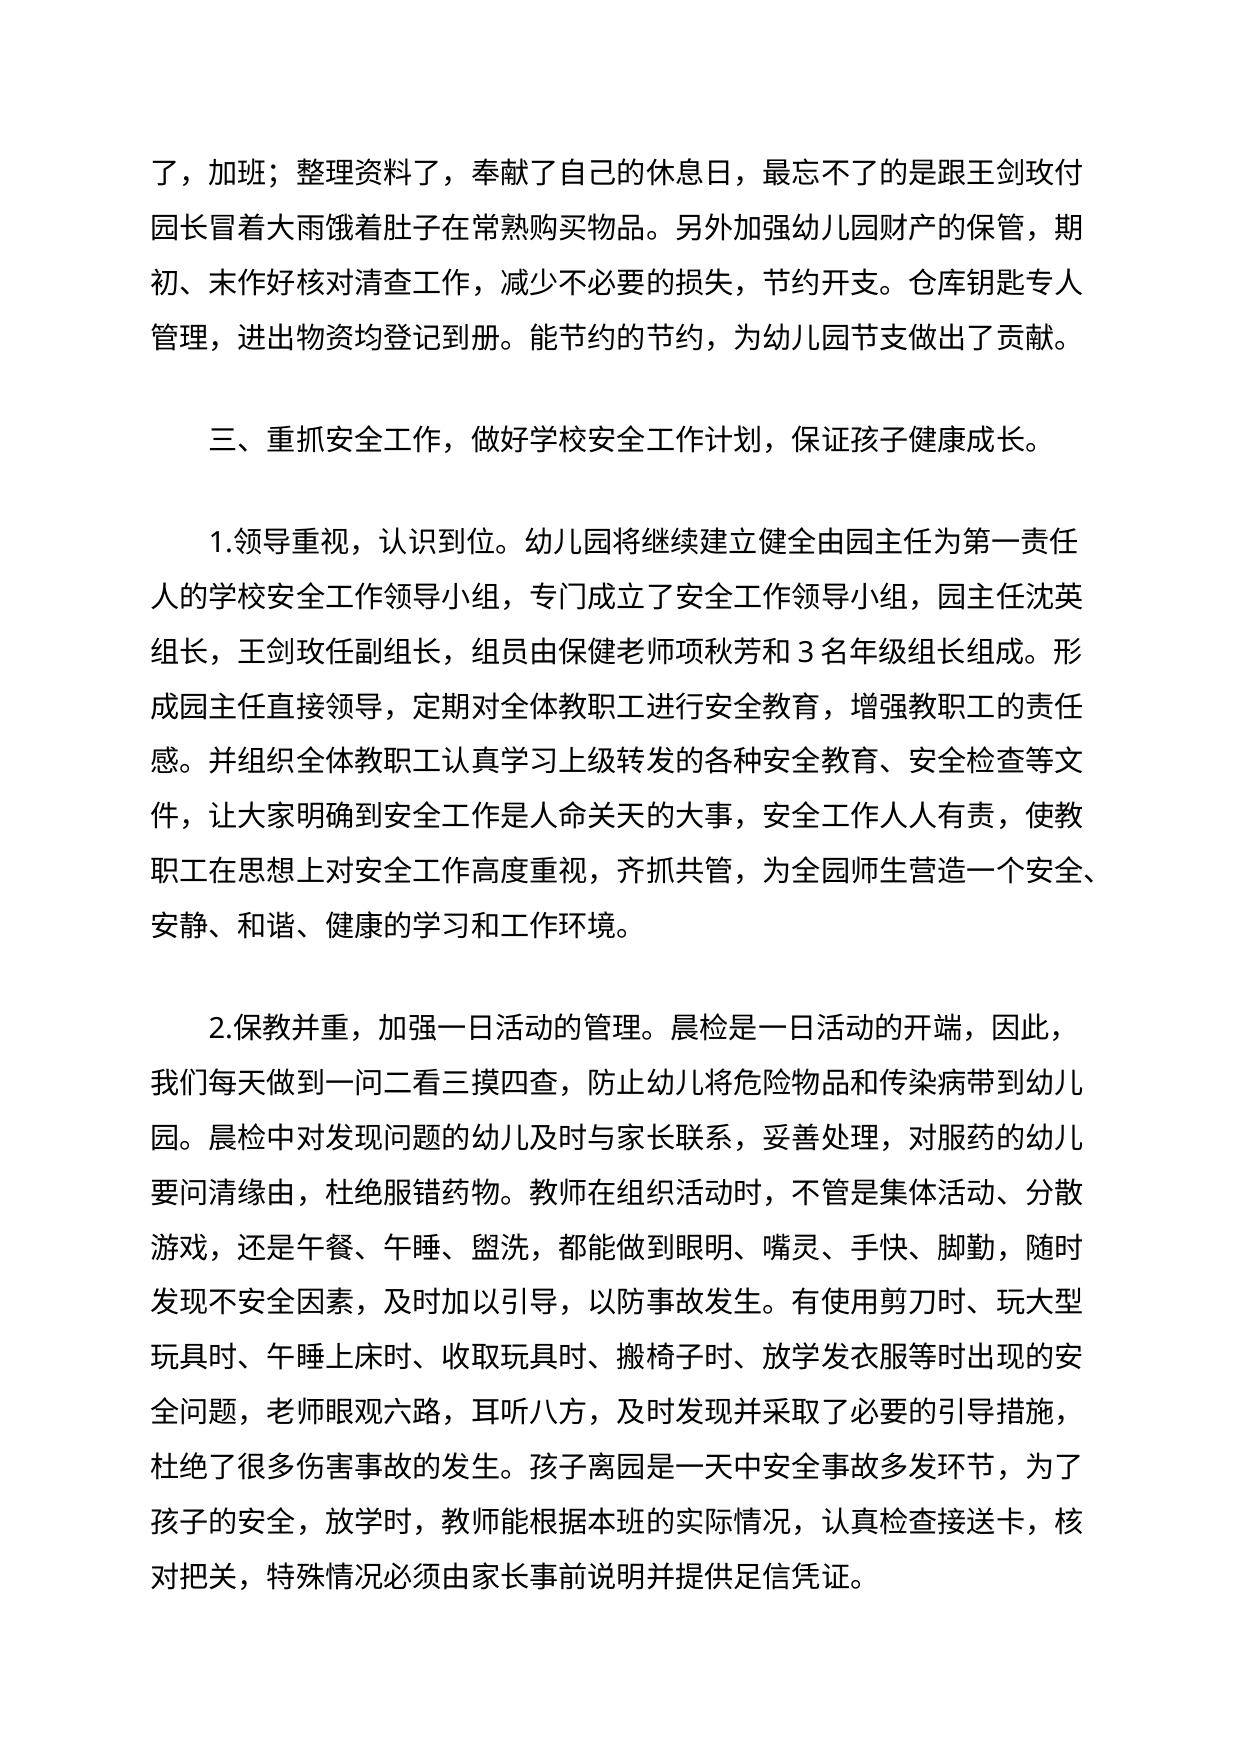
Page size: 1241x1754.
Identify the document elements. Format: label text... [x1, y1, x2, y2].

text 三、重抓安全工作，做好学校安全工作计划，保证孩子健康成长。 [150, 416, 1090, 459]
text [150, 150, 1090, 357]
text 1.领导重视，认识到位。幼儿园将继续建立健全由园主任为第一责任人的学校安全工作领导小组，专门成立了安全工作领导小组，园主任沈英组长，王剑玫任副组长，组员由保健老师项秋芳和3名年级组长组成。形成园主任直接领导，定期对全体教职工进行安全教育，增强教职工的责任感。并组织全体教职工认真学习上级转发的各种安全教育、安全检查等文件，让大家明确到安全工作是人命关天的大事，安全工作人人有责，使教职工在思想上对安全工作高度重视，齐抓共管，为全园师生营造一个安全、安静、和谐、健康的学习和工作环境。 [150, 518, 1090, 945]
text 2.保教并重，加强一日活动的管理。晨检是一日活动的开端，因此，我们每天做到一问二看三摸四查，防止幼儿将危险物品和传染病带到幼儿园。晨检中对发现问题的幼儿及时与家长联系，妥善处理，对服药的幼儿要问清缘由，杜绝服错药物。教师在组织活动时，不管是集体活动、分散游戏，还是午餐、午睡、盥洗，都能做到眼明、嘴灵、手快、脚勤，随时发现不安全因素，及时加以引导，以防事故发生。有使用剪刀时、玩大型玩具时、午睡上床时、收取玩具时、搬椅子时、放学发衣服等时出现的安全问题，老师眼观六路，耳听八方，及时发现并采取了必要的引导措施，杜绝了很多伤害事故的发生。孩子离园是一天中安全事故多发环节，为了孩子的安全，放学时，教师能根据本班的实际情况，认真检查接送卡，核对把关，特殊情况必须由家长事前说明并提供足信凭证。 [150, 1004, 1090, 1596]
